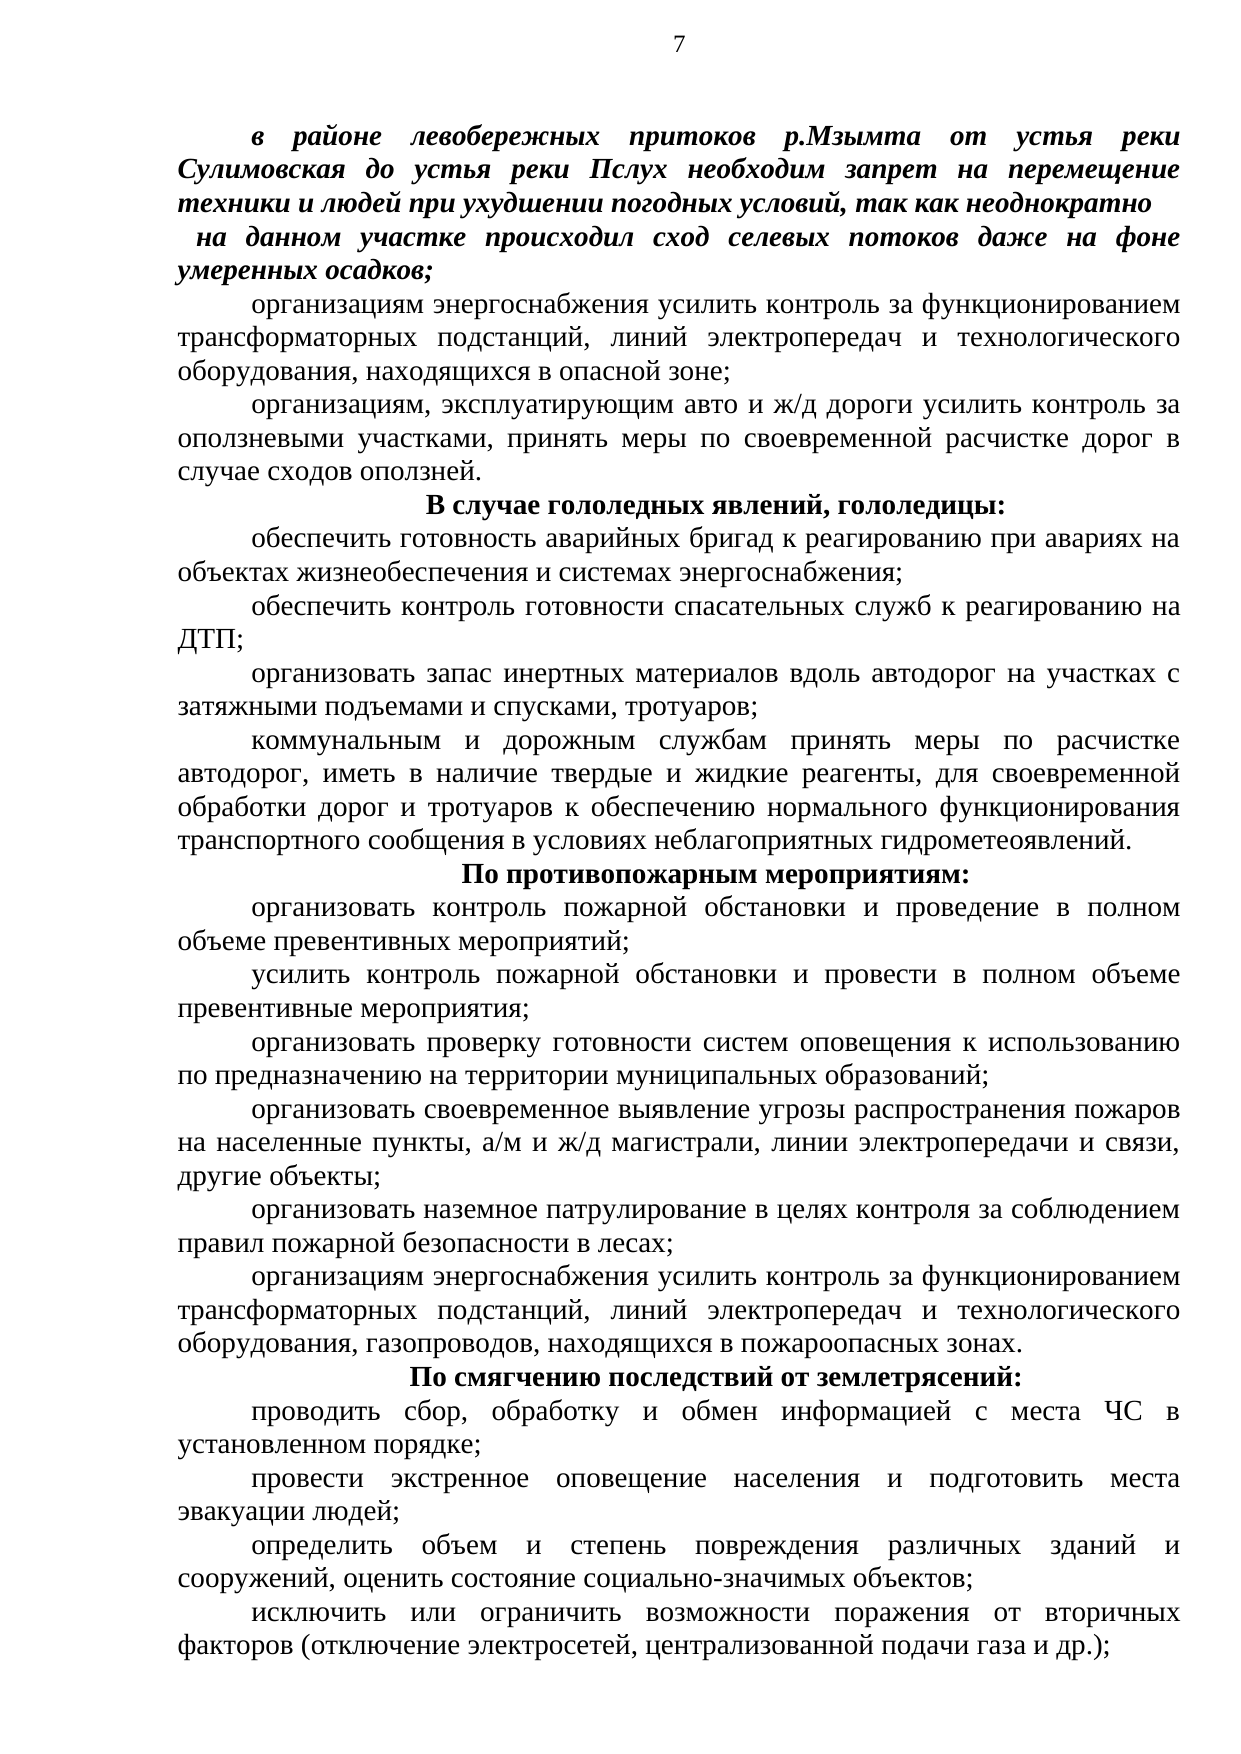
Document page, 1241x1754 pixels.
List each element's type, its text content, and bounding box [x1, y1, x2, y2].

text усилить контроль пожарной обстановки и провести в полном объеме превентивные мероприятия; [177, 957, 1181, 1024]
text По противопожарным мероприятиям: [177, 856, 1181, 889]
text обеспечить контроль готовности спасательных служб к реагированию на ДТП; [177, 588, 1181, 655]
text провести экстренное оповещение населения и подготовить места эвакуации людей; [177, 1460, 1181, 1527]
text По смягчению последствий от землетрясений: [177, 1359, 1181, 1393]
text организовать проверку готовности систем оповещения к использованию по предназначению на территории муниципальных образований; [177, 1024, 1181, 1091]
text организовать своевременное выявление угрозы распространения пожаров на населенные пункты, а/м и ж/д магистрали, линии электропередачи и связи, другие объекты; [177, 1091, 1181, 1191]
text в районе левобережных притоков р.Мзымта от устья реки Сулимовская до устья реки Пслух необходим запрет на перемещение техники и людей при ухудшении погодных условий, так как неоднократно [177, 118, 1181, 219]
text определить объем и степень повреждения различных зданий и сооружений, оценить состояние социально-значимых объектов; [177, 1527, 1181, 1594]
text В случае гололедных явлений, гололедицы: [177, 487, 1181, 521]
text организациям, эксплуатирующим авто и ж/д дороги усилить контроль за оползневыми участками, принять меры по своевременной расчистке дорог в случае сходов оползней. [177, 386, 1181, 487]
text организациям энергоснабжения усилить контроль за функционированием трансформаторных подстанций, линий электропередач и технологического оборудования, газопроводов, находящихся в пожароопасных зонах. [177, 1258, 1181, 1359]
text организовать запас инертных материалов вдоль автодорог на участках с затяжными подъемами и спусками, тротуаров; [177, 655, 1181, 722]
text организовать контроль пожарной обстановки и проведение в полном объеме превентивных мероприятий; [177, 889, 1181, 957]
text организациям энергоснабжения усилить контроль за функционированием трансформаторных подстанций, линий электропередач и технологического оборудования, находящихся в опасной зоне; [177, 286, 1181, 386]
text на данном участке происходил сход селевых потоков даже на фоне умеренных осадков; [177, 219, 1181, 286]
text проводить сбор, обработку и обмен информацией с места ЧС в установленном порядке; [177, 1393, 1181, 1460]
text исключить или ограничить возможности поражения от вторичных факторов (отключение электросетей, централизованной подачи газа и др.); [177, 1594, 1181, 1661]
text коммунальным и дорожным службам принять меры по расчистке автодорог, иметь в наличие твердые и жидкие реагенты, для своевременной обработки дорог и тротуаров к обеспечению нормального функционирования транспортного сообщения в условиях неблагоприятных гидрометеоявлений. [177, 722, 1181, 856]
text организовать наземное патрулирование в целях контроля за соблюдением правил пожарной безопасности в лесах; [177, 1191, 1181, 1258]
text обеспечить готовность аварийных бригад к реагированию при авариях на объектах жизнеобеспечения и системах энергоснабжения; [177, 521, 1181, 588]
